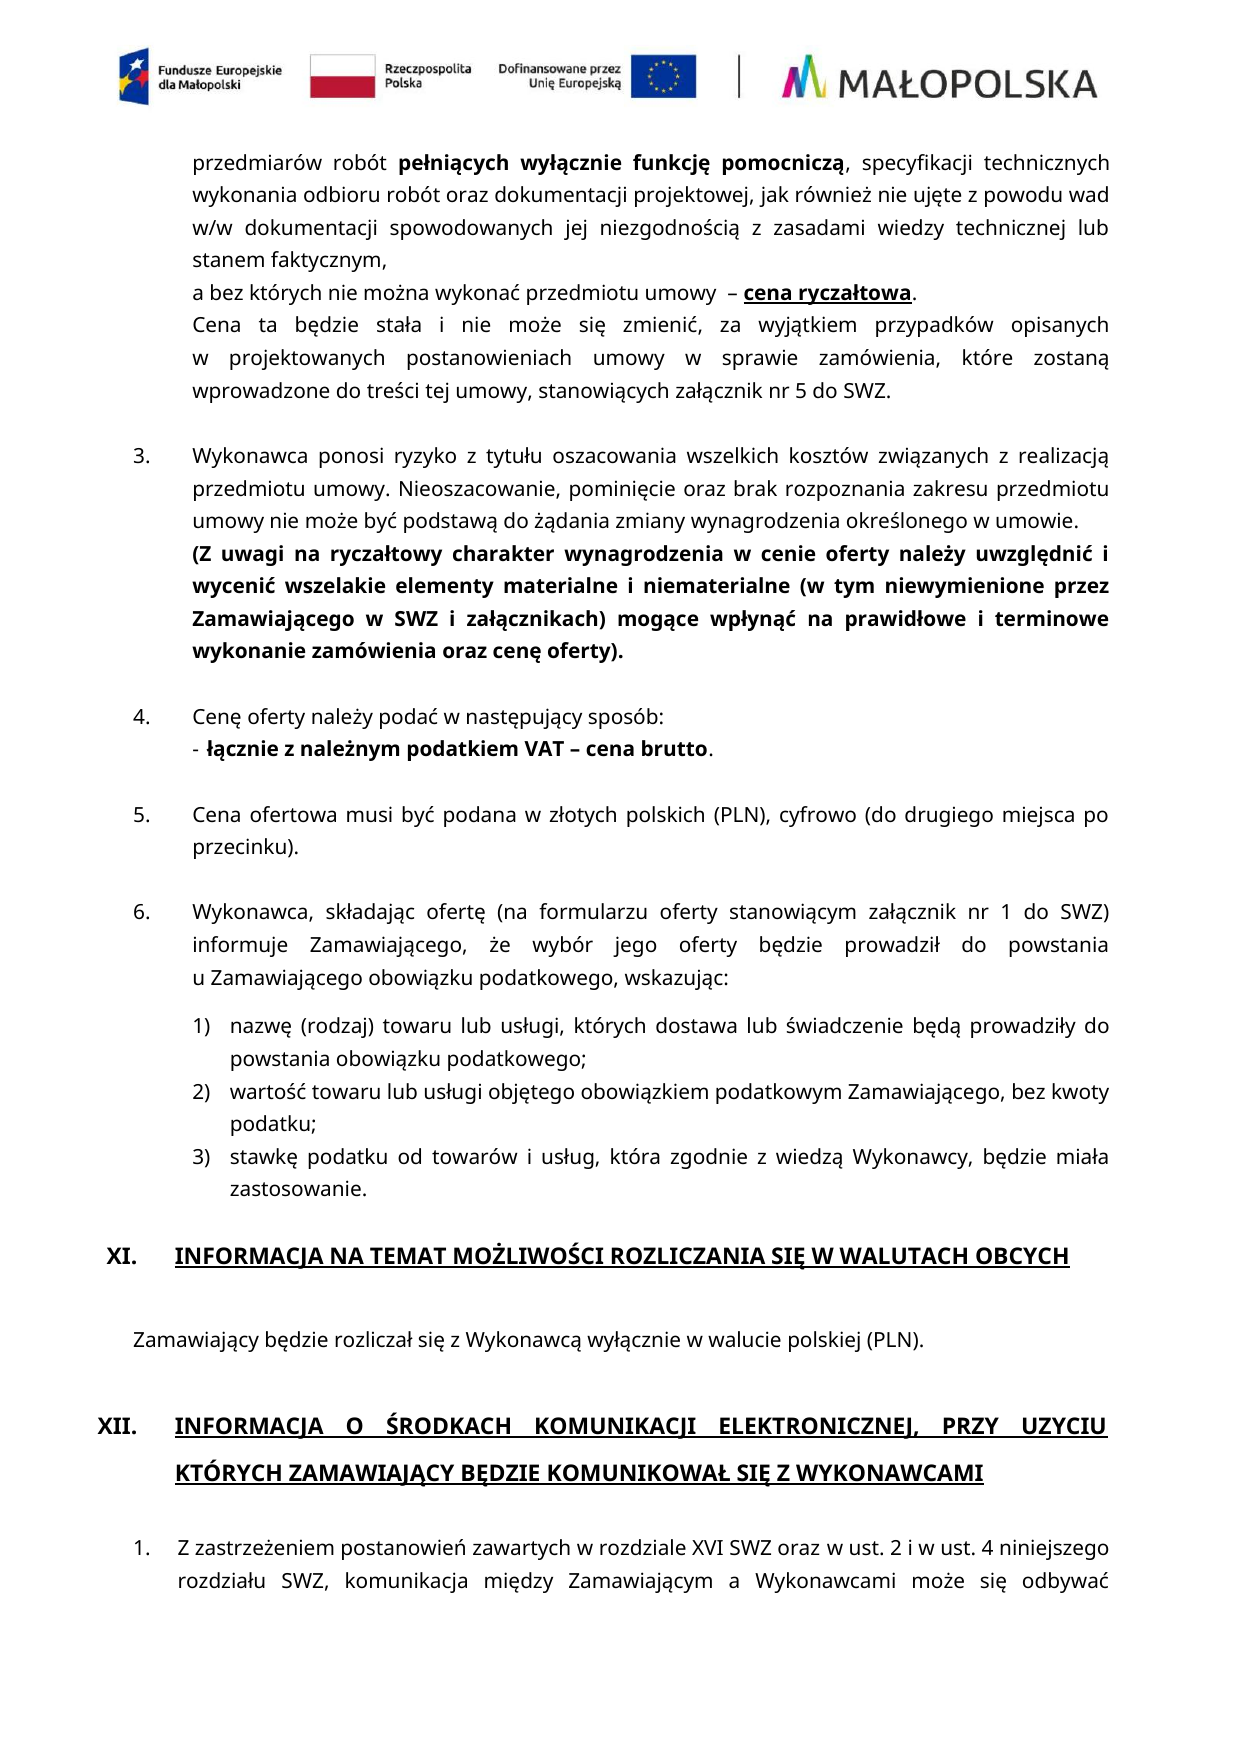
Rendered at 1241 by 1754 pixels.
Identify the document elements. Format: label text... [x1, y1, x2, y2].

list nazwę (rodzaj) towaru lub usługi, których dostawa lub świadczenie będą prowadziły do powstania obowiązku podatkowego; [192, 1012, 1110, 1073]
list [133, 148, 1110, 404]
list Cena ofertowa musi być podana w złotych polskich (PLN), cyfrowo (do drugiego miejsca po przecinku). [133, 800, 1110, 861]
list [133, 1533, 1110, 1594]
list INFORMACJA NA TEMAT MOŻLIWOŚCI ROZLICZANIA SIĘ W WALUTACH OBCYCH [137, 1240, 1107, 1271]
list Wykonawca, składając ofertę (na formularzu oferty stanowiącym załącznik nr 1 do SWZ) informuje Zamawiającego, że wybór jego oferty będzie prowadził do powstania u Zamawiającego obowiązku podatkowego, wskazując: [133, 897, 1110, 991]
list wartość towaru lub usługi objętego obowiązkiem podatkowym Zamawiającego, bez kwoty podatku; [192, 1077, 1110, 1138]
list łącznie z należnym podatkiem VAT – cena brutto. [192, 734, 1110, 763]
text Zamawiający będzie rozliczał się z Wykonawcą wyłącznie w walucie polskiej (PLN). [133, 1325, 1110, 1353]
list INFORMACJA O ŚRODKACH KOMUNIKACJI ELEKTRONICZNEJ, PRZY UZYCIU KTÓRYCH ZAMAWIAJĄCY BĘDZIE KOMUNIKOWAŁ SIĘ Z WYKONAWCAMI [137, 1410, 1107, 1488]
picture [104, 32, 1241, 153]
list stawkę podatku od towarów i usług, która zgodnie z wiedzą Wykonawcy, będzie miała zastosowanie. [192, 1142, 1110, 1203]
list Wykonawca ponosi ryzyko z tytułu oszacowania wszelkich kosztów związanych z realizacją przedmiotu umowy. Nieoszacowanie, pominięcie oraz brak rozpoznania zakresu przedmiotu umowy nie może być podstawą do żądania zmiany wynagrodzenia określonego w umowie. (Z uwagi na ryczałtowy charakter wynagrodzenia w cenie oferty należy uwzględnić i wycenić wszelakie elementy materialne i niematerialne (w tym niewymienione przez Zamawiającego w SWZ i załącznikach) mogące wpłynąć na prawidłowe i terminowe wykonanie zamówienia oraz cenę oferty). [133, 441, 1110, 665]
list Cenę oferty należy podać w następujący sposób: [133, 702, 1110, 730]
